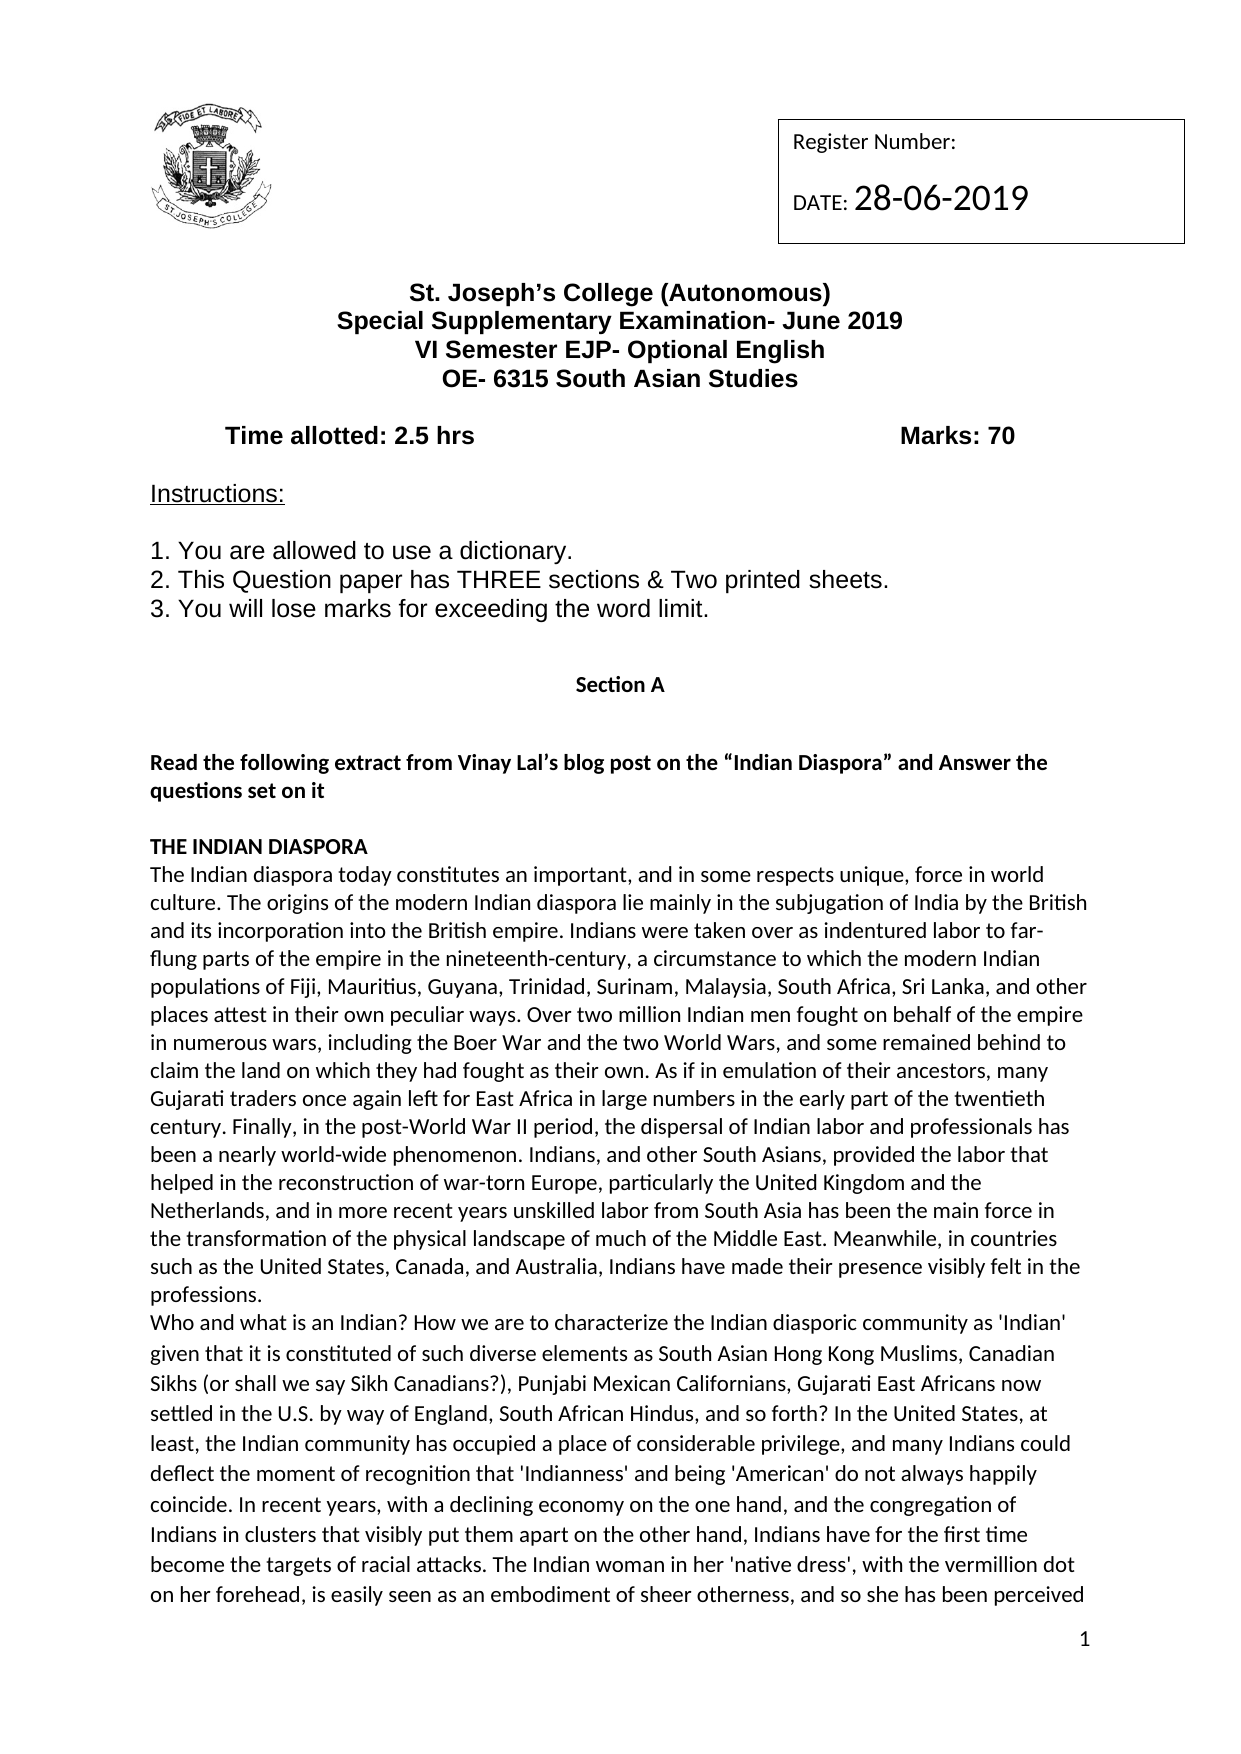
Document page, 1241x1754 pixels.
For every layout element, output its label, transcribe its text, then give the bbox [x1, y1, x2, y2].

text St. Joseph’s College (Autonomous) [150, 277, 1090, 306]
text Special Supplementary Examination- June 2019 [150, 306, 1090, 335]
text THE INDIAN DIASPORA [150, 832, 1090, 860]
text Section A [150, 670, 1090, 698]
picture [150, 101, 275, 230]
text 3. You will lose marks for exceeding the word limit. [150, 594, 1090, 622]
text The Indian diaspora today constitutes an important, and in some respects unique, force in world culture. The origins of the modern Indian diaspora lie mainly in the subjugation of India by the British and its incorporation into the British empire. Indians were taken over as indentured labor to far-flung parts of the empire in the nineteenth-century, a circumstance to which the modern Indian populations of Fiji, Mauritius, Guyana, Trinidad, Surinam, Malaysia, South Africa, Sri Lanka, and other places attest in their own peculiar ways. Over two million Indian men fought on behalf of the empire in numerous wars, including the Boer War and the two World Wars, and some remained behind to claim the land on which they had fought as their own. As if in emulation of their ancestors, many Gujarati traders once again left for East Africa in large numbers in the early part of the twentieth century. Finally, in the post-World War II period, the dispersal of Indian labor and professionals has been a nearly world-wide phenomenon. Indians, and other South Asians, provided the labor that helped in the reconstruction of war-torn Europe, particularly the United Kingdom and the Netherlands, and in more recent years unskilled labor from South Asia has been the main force in the transformation of the physical landscape of much of the Middle East. Meanwhile, in countries such as the United States, Canada, and Australia, Indians have made their presence visibly felt in the professions. [150, 860, 1090, 1308]
text VI Semester EJP- Optional English [150, 335, 1090, 364]
text Read the following extract from Vinay Lal’s blog post on the “Indian Diaspora” and Answer the questions set on it [150, 748, 1090, 804]
text 2. This Question paper has THREE sections & Two printed sheets. [150, 565, 1090, 594]
text OE- 6315 South Asian Studies [150, 364, 1090, 392]
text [150, 1308, 1090, 1608]
text Time allotted: 2.5 hrs Marks: 70 [150, 421, 1090, 450]
text 1. You are allowed to use a dictionary. [150, 536, 1090, 565]
text Instructions: [150, 479, 1090, 507]
